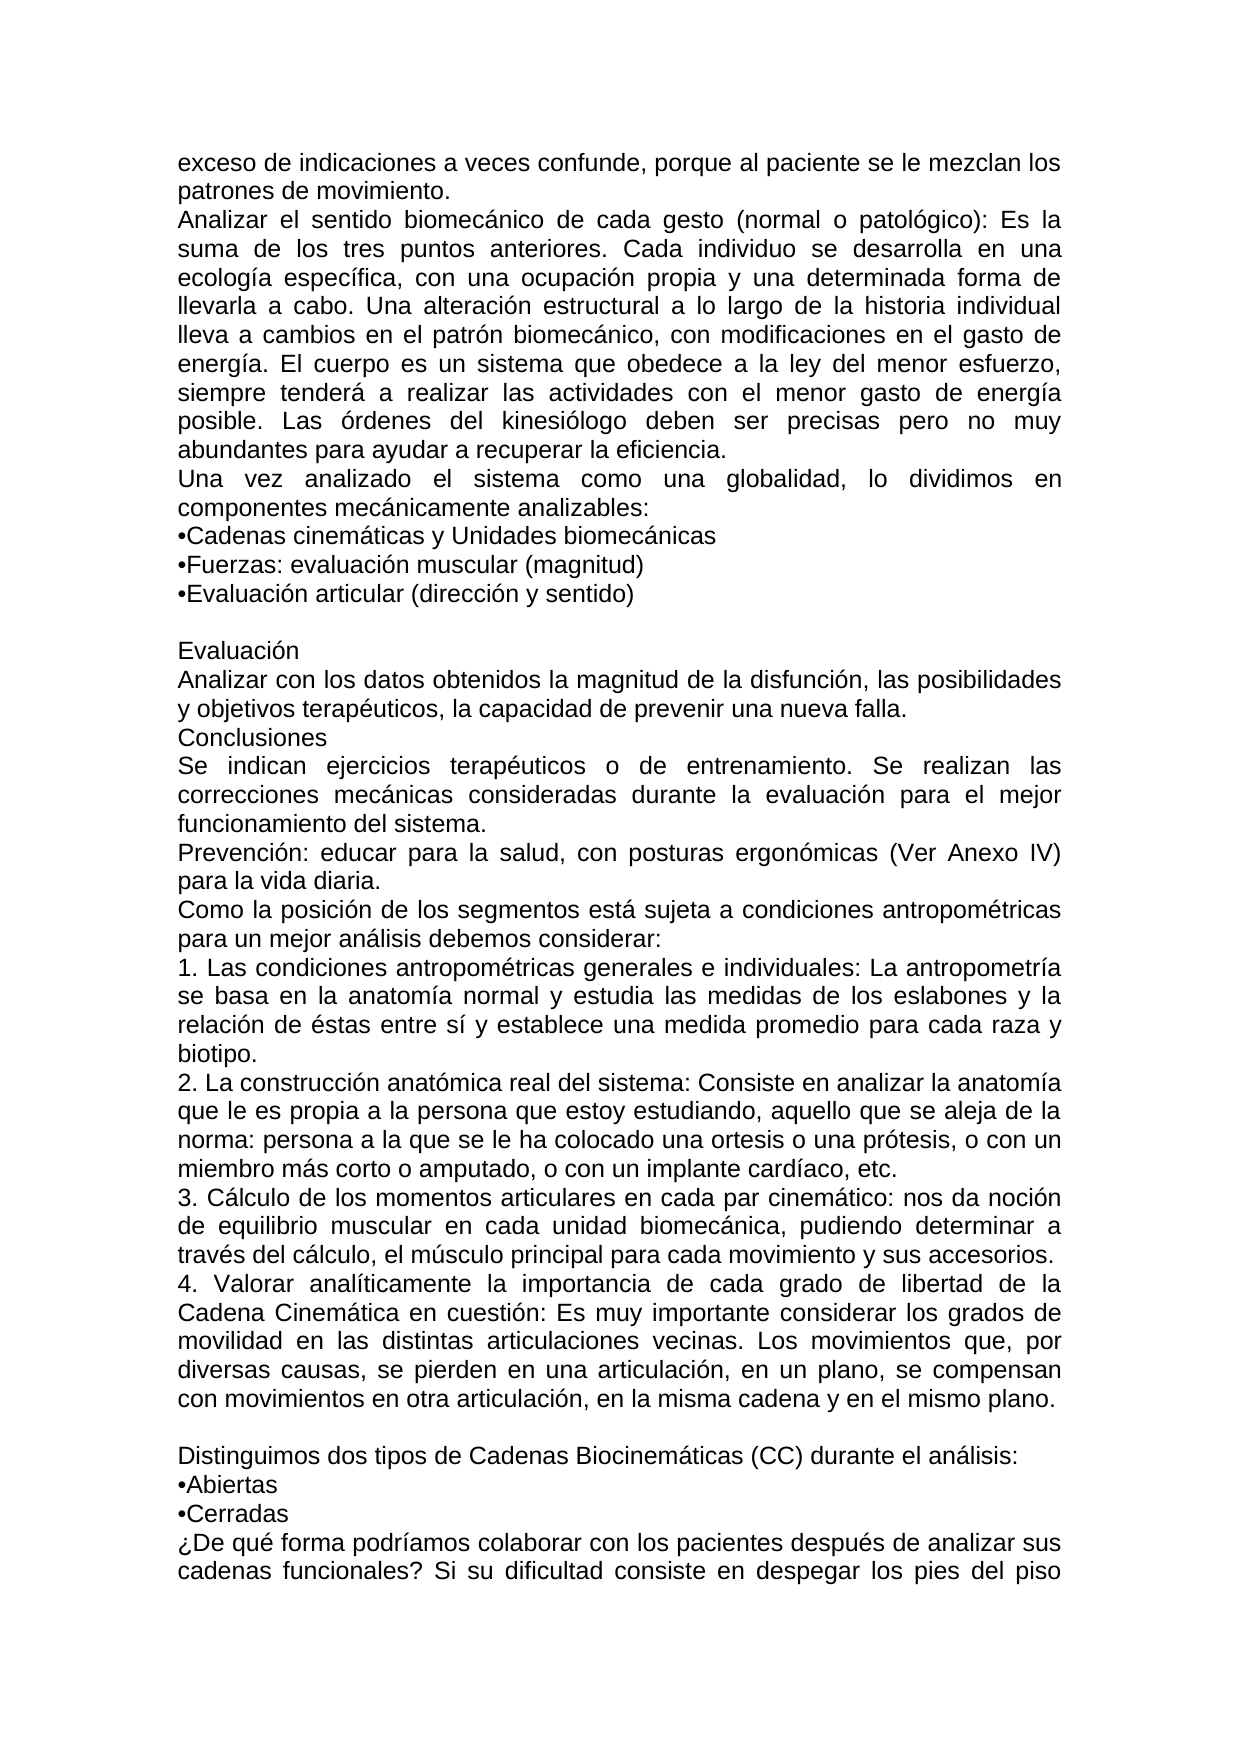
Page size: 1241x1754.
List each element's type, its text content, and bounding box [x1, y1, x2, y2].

text 1. Las condiciones antropométricas generales e individuales: La antropometría se basa en la anatomía normal y estudia las medidas de los eslabones y la relación de éstas entre sí y establece una medida promedio para cada raza y biotipo. [177, 953, 1063, 1068]
text Como la posición de los segmentos está sujeta a condiciones antropométricas para un mejor análisis debemos considerar: [177, 895, 1063, 953]
text •Cadenas cinemáticas y Unidades biomecánicas [177, 521, 1063, 550]
text •Fuerzas: evaluación muscular (magnitud) [177, 550, 1063, 579]
text Distinguimos dos tipos de Cadenas Biocinemáticas (CC) durante el análisis: [177, 1441, 1063, 1470]
text 4. Valorar analíticamente la importancia de cada grado de libertad de la Cadena Cinemática en cuestión: Es muy importante considerar los grados de movilidad en las distintas articulaciones vecinas. Los movimientos que, por diversas causas, se pierden en una articulación, en un plano, se compensan con movimientos en otra articulación, en la misma cadena y en el mismo plano. [177, 1269, 1063, 1413]
text •Cerradas [177, 1499, 1063, 1528]
text 3. Cálculo de los momentos articulares en cada par cinemático: nos da noción de equilibrio muscular en cada unidad biomecánica, pudiendo determinar a través del cálculo, el músculo principal para cada movimiento y sus accesorios. [177, 1183, 1063, 1269]
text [177, 148, 1063, 205]
text Analizar el sentido biomecánico de cada gesto (normal o patológico): Es la suma de los tres puntos anteriores. Cada individuo se desarrolla en una ecología específica, con una ocupación propia y una determinada forma de llevarla a cabo. Una alteración estructural a lo largo de la historia individual lleva a cambios en el patrón biomecánico, con modificaciones en el gasto de energía. El cuerpo es un sistema que obedece a la ley del menor esfuerzo, siempre tenderá a realizar las actividades con el menor gasto de energía posible. Las órdenes del kinesiólogo deben ser precisas pero no muy abundantes para ayudar a recuperar la eficiencia. [177, 205, 1063, 464]
text Conclusiones [177, 723, 1063, 751]
text Se indican ejercicios terapéuticos o de entrenamiento. Se realizan las correcciones mecánicas consideradas durante la evaluación para el mejor funcionamiento del sistema. [177, 751, 1063, 838]
text Una vez analizado el sistema como una globalidad, lo dividimos en componentes mecánicamente analizables: [177, 464, 1063, 521]
text Analizar con los datos obtenidos la magnitud de la disfunción, las posibilidades y objetivos terapéuticos, la capacidad de prevenir una nueva falla. [177, 665, 1063, 723]
text 2. La construcción anatómica real del sistema: Consiste en analizar la anatomía que le es propia a la persona que estoy estudiando, aquello que se aleja de la norma: persona a la que se le ha colocado una ortesis o una prótesis, o con un miembro más corto o amputado, o con un implante cardíaco, etc. [177, 1068, 1063, 1183]
text Prevención: educar para la salud, con posturas ergonómicas (Ver Anexo IV) para la vida diaria. [177, 838, 1063, 895]
text Evaluación [177, 636, 1063, 665]
text •Abiertas [177, 1470, 1063, 1499]
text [177, 1528, 1063, 1585]
text •Evaluación articular (dirección y sentido) [177, 579, 1063, 608]
